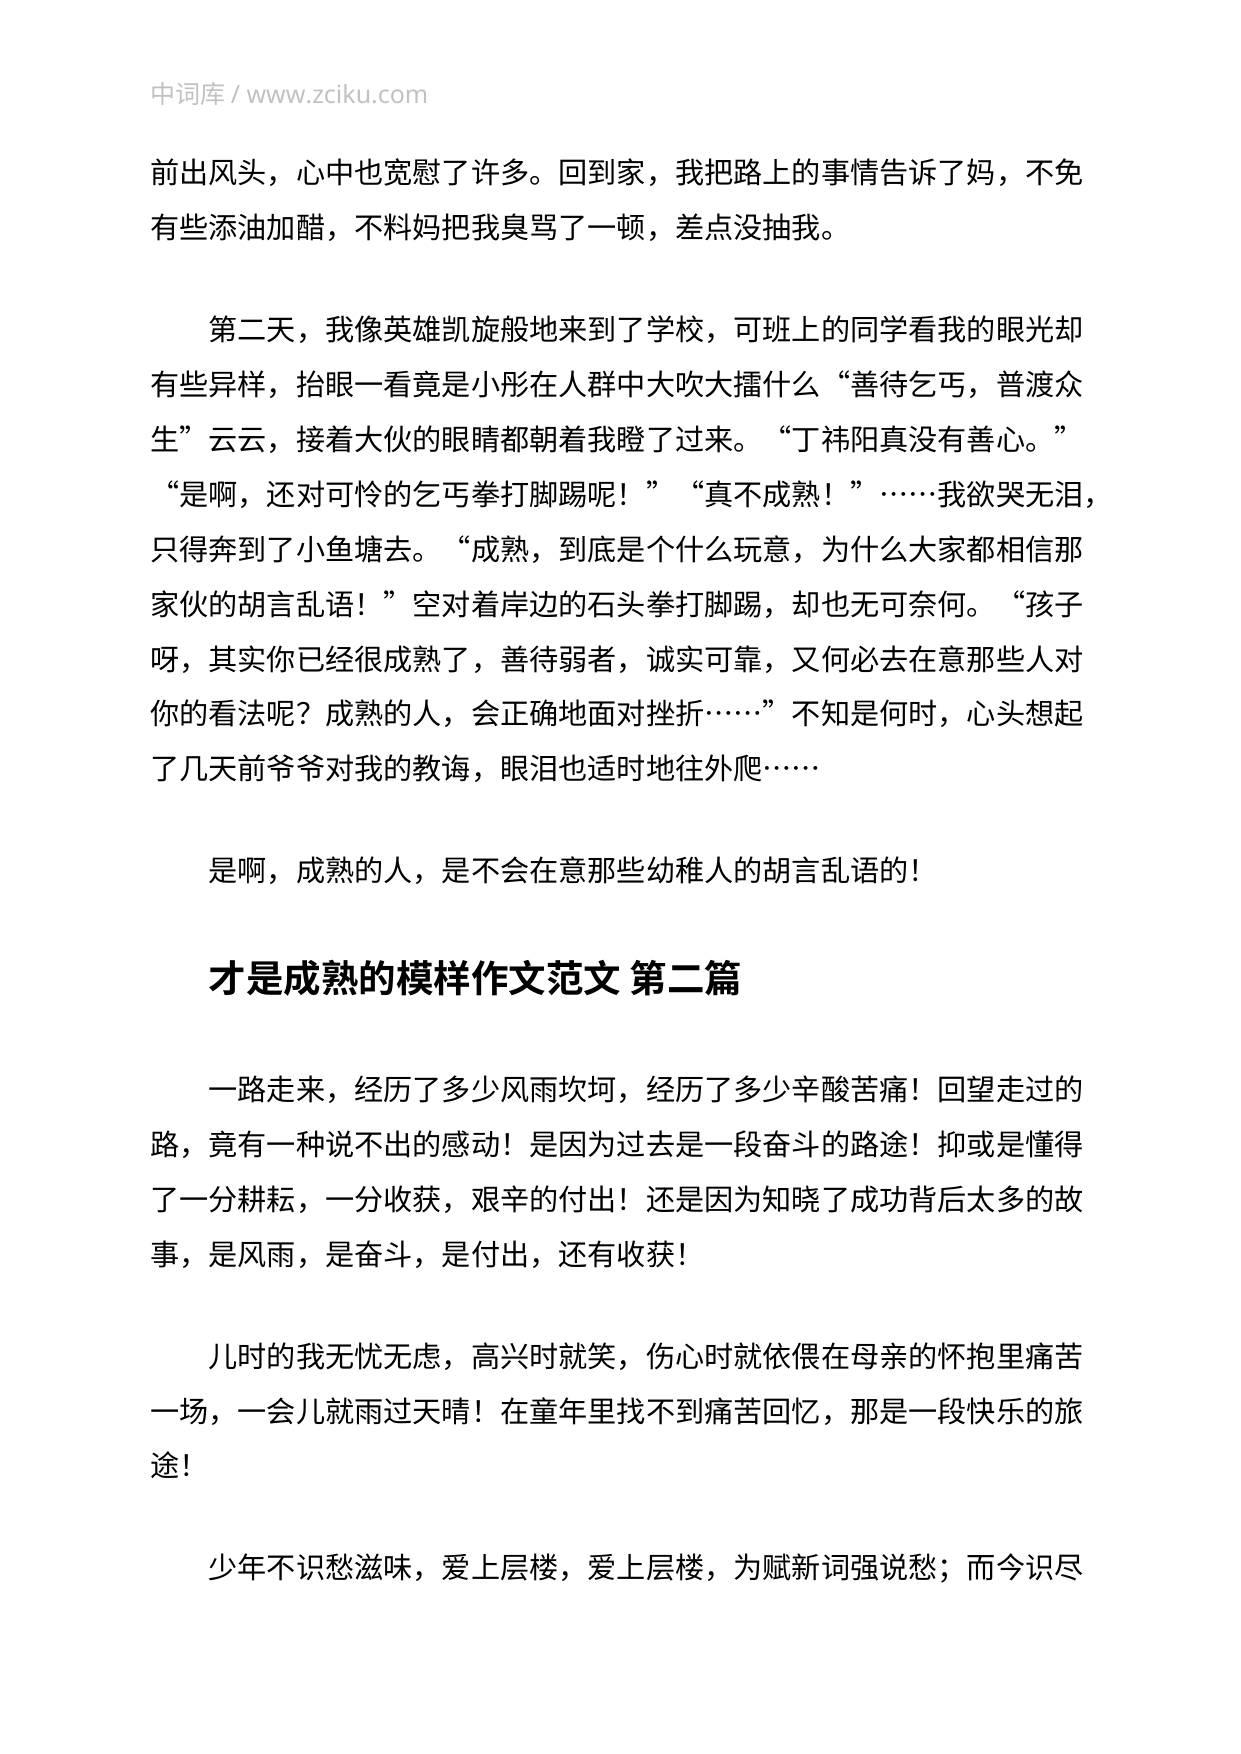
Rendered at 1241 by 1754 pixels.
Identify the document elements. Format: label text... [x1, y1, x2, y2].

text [150, 1545, 1090, 1587]
text 一路走来，经历了多少风雨坎坷，经历了多少辛酸苦痛！回望走过的路，竟有一种说不出的感动！是因为过去是一段奋斗的路途！抑或是懂得了一分耕耘，一分收获，艰辛的付出！还是因为知晓了成功背后太多的故事，是风雨，是奋斗，是付出，还有收获！ [150, 1067, 1090, 1274]
text 第二天，我像英雄凯旋般地来到了学校，可班上的同学看我的眼光却有些异样，抬眼一看竟是小彤在人群中大吹大擂什么“善待乞丐，普渡众生”云云，接着大伙的眼睛都朝着我瞪了过来。“丁祎阳真没有善心。”“是啊，还对可怜的乞丐拳打脚踢呢！”“真不成熟！”……我欲哭无泪，只得奔到了小鱼塘去。“成熟，到底是个什么玩意，为什么大家都相信那家伙的胡言乱语！”空对着岸边的石头拳打脚踢，却也无可奈何。“孩子呀，其实你已经很成熟了，善待弱者，诚实可靠，又何必去在意那些人对你的看法呢？成熟的人，会正确地面对挫折……”不知是何时，心头想起了几天前爷爷对我的教诲，眼泪也适时地往外爬…… [150, 307, 1090, 788]
text 儿时的我无忧无虑，高兴时就笑，伤心时就依偎在母亲的怀抱里痛苦一场，一会儿就雨过天晴！在童年里找不到痛苦回忆，那是一段快乐的旅途！ [150, 1333, 1090, 1485]
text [150, 150, 1090, 247]
text 才是成熟的模样作文范文 第二篇 [150, 949, 1090, 1004]
text 是啊，成熟的人，是不会在意那些幼稚人的胡言乱语的！ [150, 848, 1090, 890]
